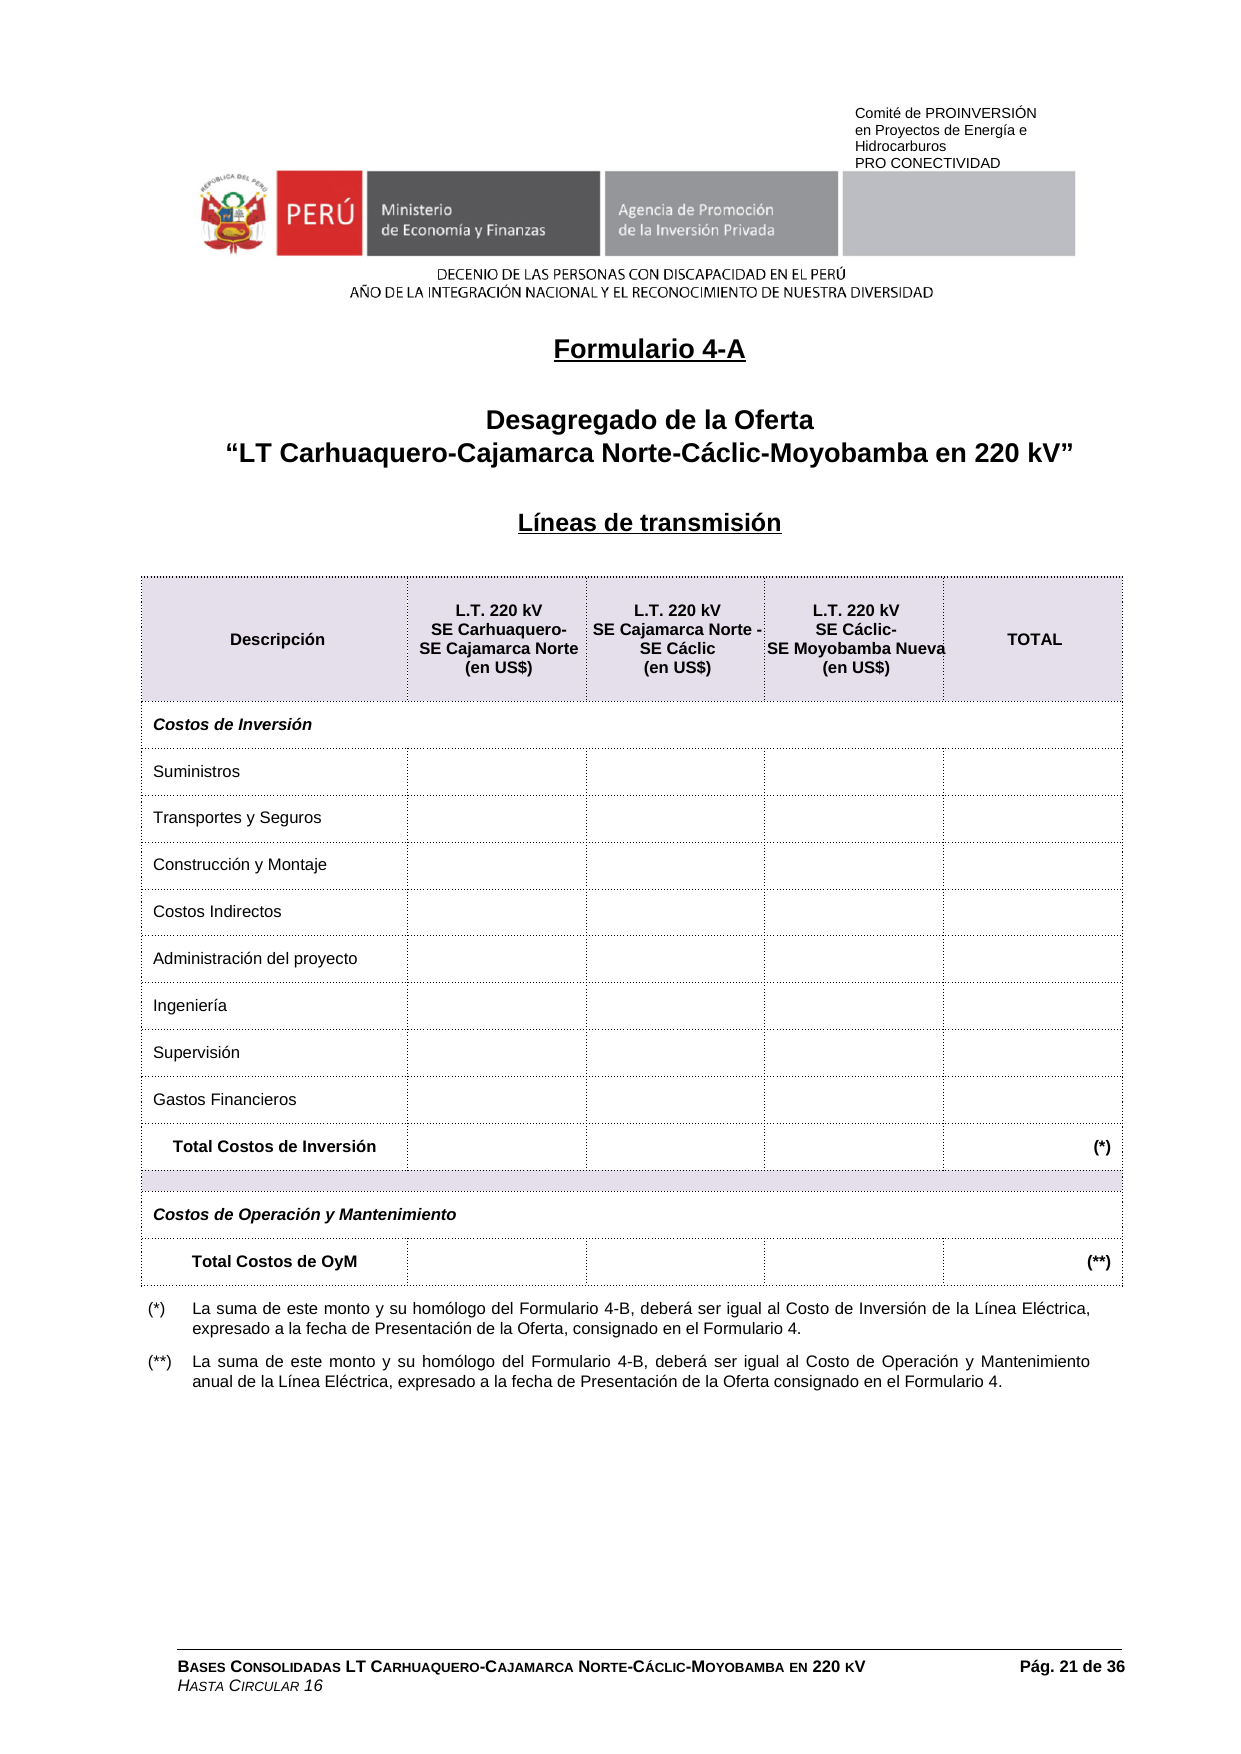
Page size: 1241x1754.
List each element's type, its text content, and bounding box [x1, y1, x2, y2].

table_cell [765, 1029, 943, 1076]
table_cell [142, 1170, 1122, 1191]
table_cell Costos Indirectos [142, 889, 407, 935]
table_cell [765, 1123, 943, 1170]
text (*) La suma de este monto y su homólogo del Formulario 4-B, deberá ser igual al Costo de Inversión de la Línea Eléctrica, expresado a la fecha de Presentación de la Oferta, consignado en el Formulario 4. [148, 1298, 1093, 1338]
table_cell (**) [943, 1238, 1122, 1285]
table_cell [586, 889, 765, 935]
table_cell [943, 842, 1122, 888]
table_cell [586, 1123, 765, 1170]
table_cell [943, 748, 1122, 795]
table_header TOTAL [943, 576, 1122, 701]
table_cell [586, 1238, 765, 1285]
table_cell [586, 748, 765, 795]
table_cell [943, 982, 1122, 1029]
table_cell [408, 1123, 586, 1170]
table_cell Ingeniería [142, 982, 407, 1029]
table_cell [408, 795, 586, 842]
table_cell [765, 889, 943, 935]
table_cell [943, 1029, 1122, 1076]
table_cell [943, 1076, 1122, 1123]
table_cell [765, 842, 943, 888]
table_cell [408, 982, 586, 1029]
table_cell [943, 795, 1122, 842]
table_cell Supervisión [142, 1029, 407, 1076]
table_cell [586, 935, 765, 982]
table_cell [765, 1076, 943, 1123]
table_cell Total Costos de Inversión [142, 1123, 407, 1170]
table_cell [765, 935, 943, 982]
table_cell (*) [943, 1123, 1122, 1170]
text “LT Carhuaquero-Cajamarca Norte-Cáclic-Moyobamba en 220 kV” [177, 437, 1122, 468]
table_cell [586, 1076, 765, 1123]
table_header L.T. 220 kV SE Cajamarca Norte -SE Cáclic (en US$) [586, 576, 765, 701]
table_cell Costos de Inversión [142, 701, 1122, 748]
table_cell [408, 935, 586, 982]
table_cell Costos de Operación y Mantenimiento [142, 1191, 1122, 1238]
table_cell [586, 795, 765, 842]
table_cell [943, 889, 1122, 935]
table_cell [586, 842, 765, 888]
table_cell [765, 1238, 943, 1285]
picture [179, 128, 1125, 318]
table_cell [765, 748, 943, 795]
table_cell [765, 795, 943, 842]
text Líneas de transmisión [177, 508, 1122, 537]
table_cell [765, 982, 943, 1029]
table_cell [408, 889, 586, 935]
table_cell [943, 935, 1122, 982]
text Desagregado de la Oferta [177, 404, 1122, 435]
table_cell Construcción y Montaje [142, 842, 407, 888]
table_cell [586, 1029, 765, 1076]
table_header L.T. 220 kV SE Carhuaquero- SE Cajamarca Norte (en US$) [408, 576, 586, 701]
table_cell Transportes y Seguros [142, 795, 407, 842]
text (**) La suma de este monto y su homólogo del Formulario 4-B, deberá ser igual al Costo de Operación y Mantenimiento anual de la Línea Eléctrica, expresado a la fecha de Presentación de la Oferta consignado en el Formulario 4. [148, 1352, 1093, 1391]
table_header L.T. 220 kV SE Cáclic- SE Moyobamba Nueva (en US$) [765, 576, 943, 701]
table_cell [408, 1076, 586, 1123]
table_cell [408, 1029, 586, 1076]
table_header Descripción [142, 576, 407, 701]
table_cell Suministros [142, 748, 407, 795]
table_cell Total Costos de OyM [142, 1238, 407, 1285]
table_cell [586, 982, 765, 1029]
text Formulario 4-A [177, 333, 1122, 364]
table_cell [408, 748, 586, 795]
table_cell [408, 842, 586, 888]
table_cell [408, 1238, 586, 1285]
table_cell Gastos Financieros [142, 1076, 407, 1123]
table_cell Administración del proyecto [142, 935, 407, 982]
